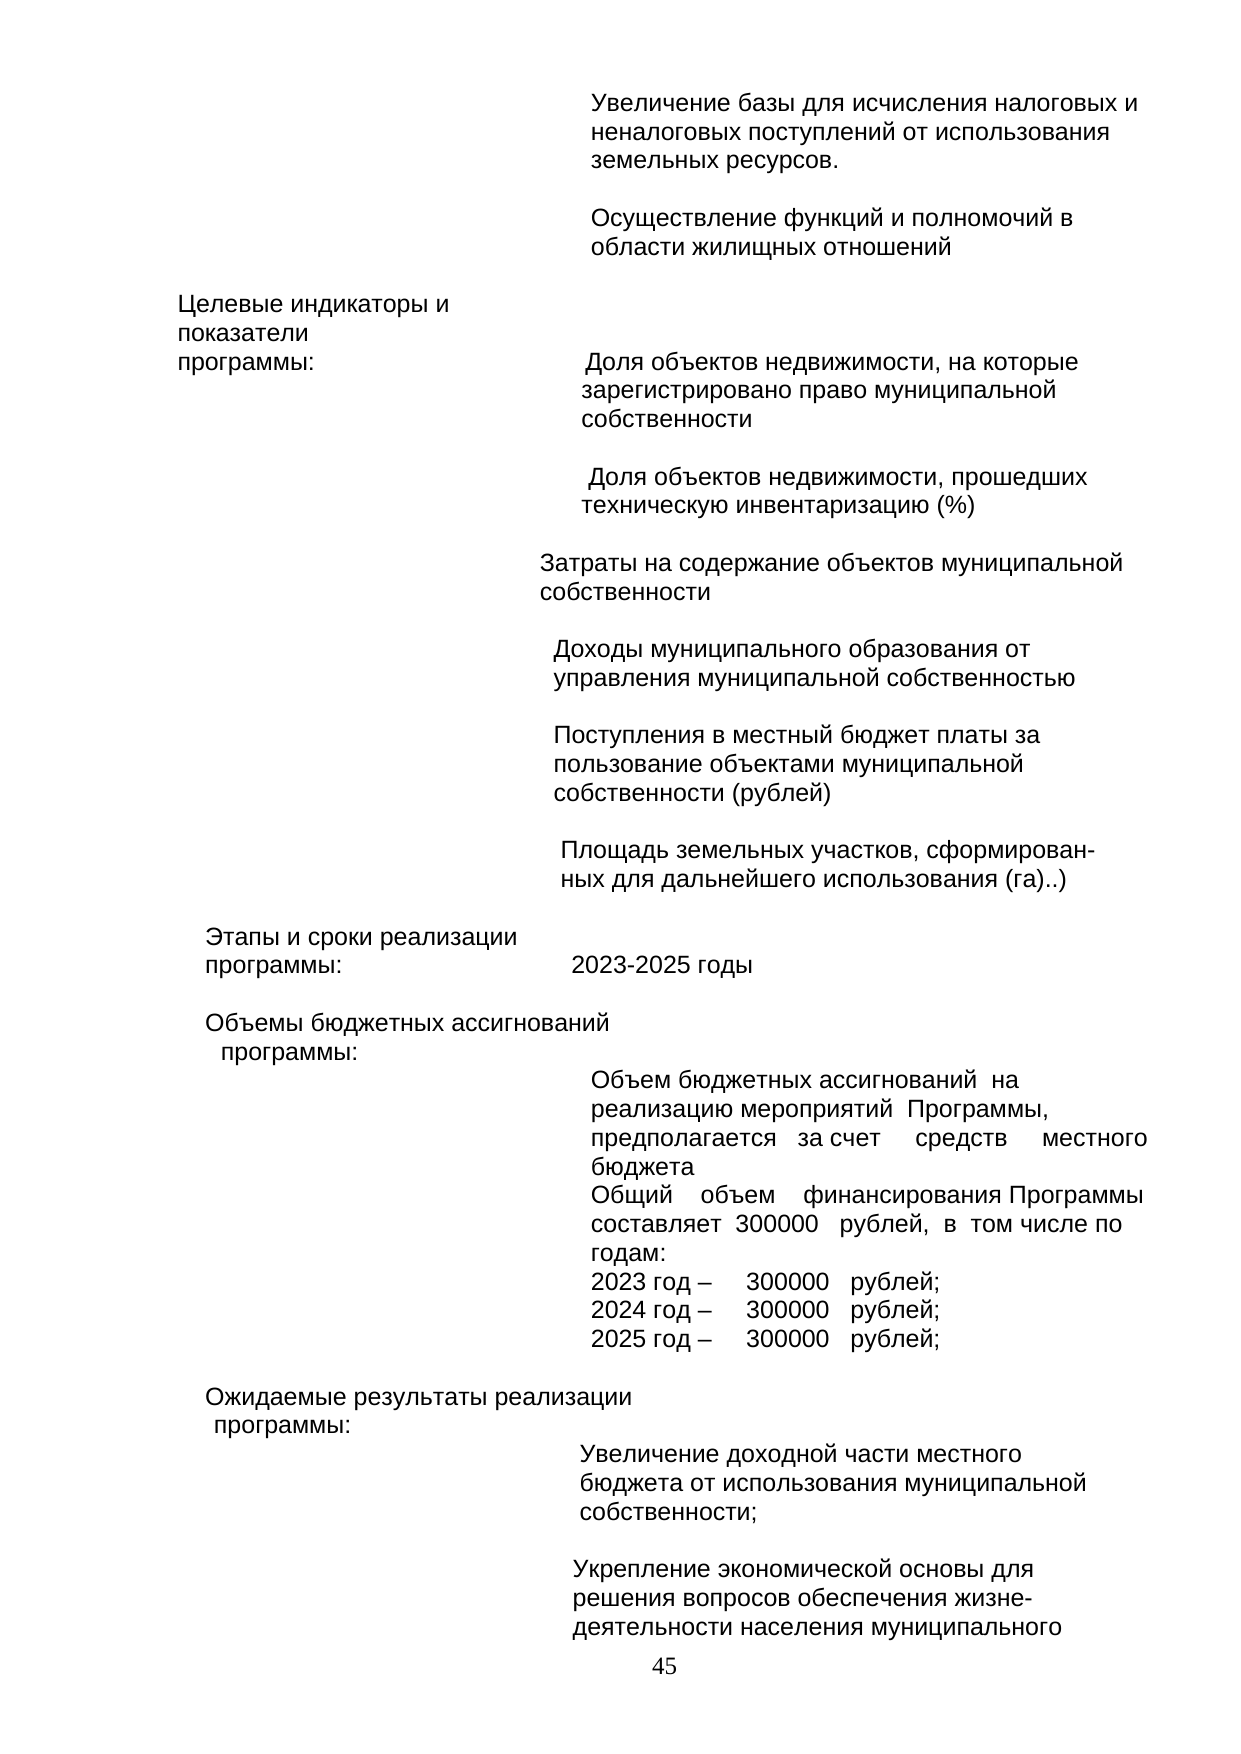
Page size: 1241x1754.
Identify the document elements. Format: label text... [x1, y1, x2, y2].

text Доля объектов недвижимости, прошедших [207, 462, 1152, 490]
text собственности [207, 577, 1152, 605]
text Увеличение доходной части местного [177, 1439, 1152, 1468]
text программы: 2023-2025 годы [177, 950, 1152, 979]
text программы: [207, 1410, 1152, 1439]
text пользование объектами муниципальной [207, 749, 1152, 778]
text управления муниципальной собственностью [207, 663, 1152, 692]
text ных для дальнейшего использования (га)..) [207, 864, 1152, 893]
text Ожидаемые результаты реализации [177, 1382, 1152, 1410]
text Объемы бюджетных ассигнований [177, 1008, 1152, 1037]
text 2024 год – 300000 рублей; [591, 1295, 1152, 1324]
text Площадь земельных участков, сформирован- [207, 835, 1152, 864]
text Целевые индикаторы и [177, 289, 1152, 318]
text Увеличение базы для исчисления налоговых и неналоговых поступлений от использования земельных ресурсов. [591, 88, 1152, 174]
text программы: Доля объектов недвижимости, на которые [177, 347, 1152, 375]
text решения вопросов обеспечения жизне- [177, 1583, 1152, 1612]
text Доходы муниципального образования от [207, 634, 1152, 663]
text техническую инвентаризацию (%) [207, 490, 1152, 519]
text Общий объем финансирования Программы составляет 300000 рублей, в том числе по годам: [591, 1180, 1152, 1267]
text Объем бюджетных ассигнований на реализацию мероприятий Программы, предполагается за счет средств местного бюджета [591, 1065, 1152, 1180]
text 2023 год – 300000 рублей; [591, 1267, 1152, 1295]
text деятельности населения муниципального [177, 1612, 1152, 1640]
text собственности (рублей) [207, 778, 1152, 807]
text Осуществление функций и полномочий в области жилищных отношений [591, 203, 1152, 260]
text Этапы и сроки реализации [177, 922, 1152, 950]
text зарегистрировано право муниципальной [207, 375, 1152, 404]
text собственности; [177, 1497, 1152, 1525]
text Укрепление экономической основы для [177, 1554, 1152, 1583]
text 2025 год – 300000 рублей; [591, 1324, 1152, 1353]
text Затраты на содержание объектов муниципальной [207, 548, 1152, 577]
text собственности [207, 404, 1152, 433]
text программы: [207, 1037, 1152, 1065]
text Поступления в местный бюджет платы за [207, 720, 1152, 749]
text показатели [177, 318, 1152, 347]
text бюджета от использования муниципальной [177, 1468, 1152, 1497]
